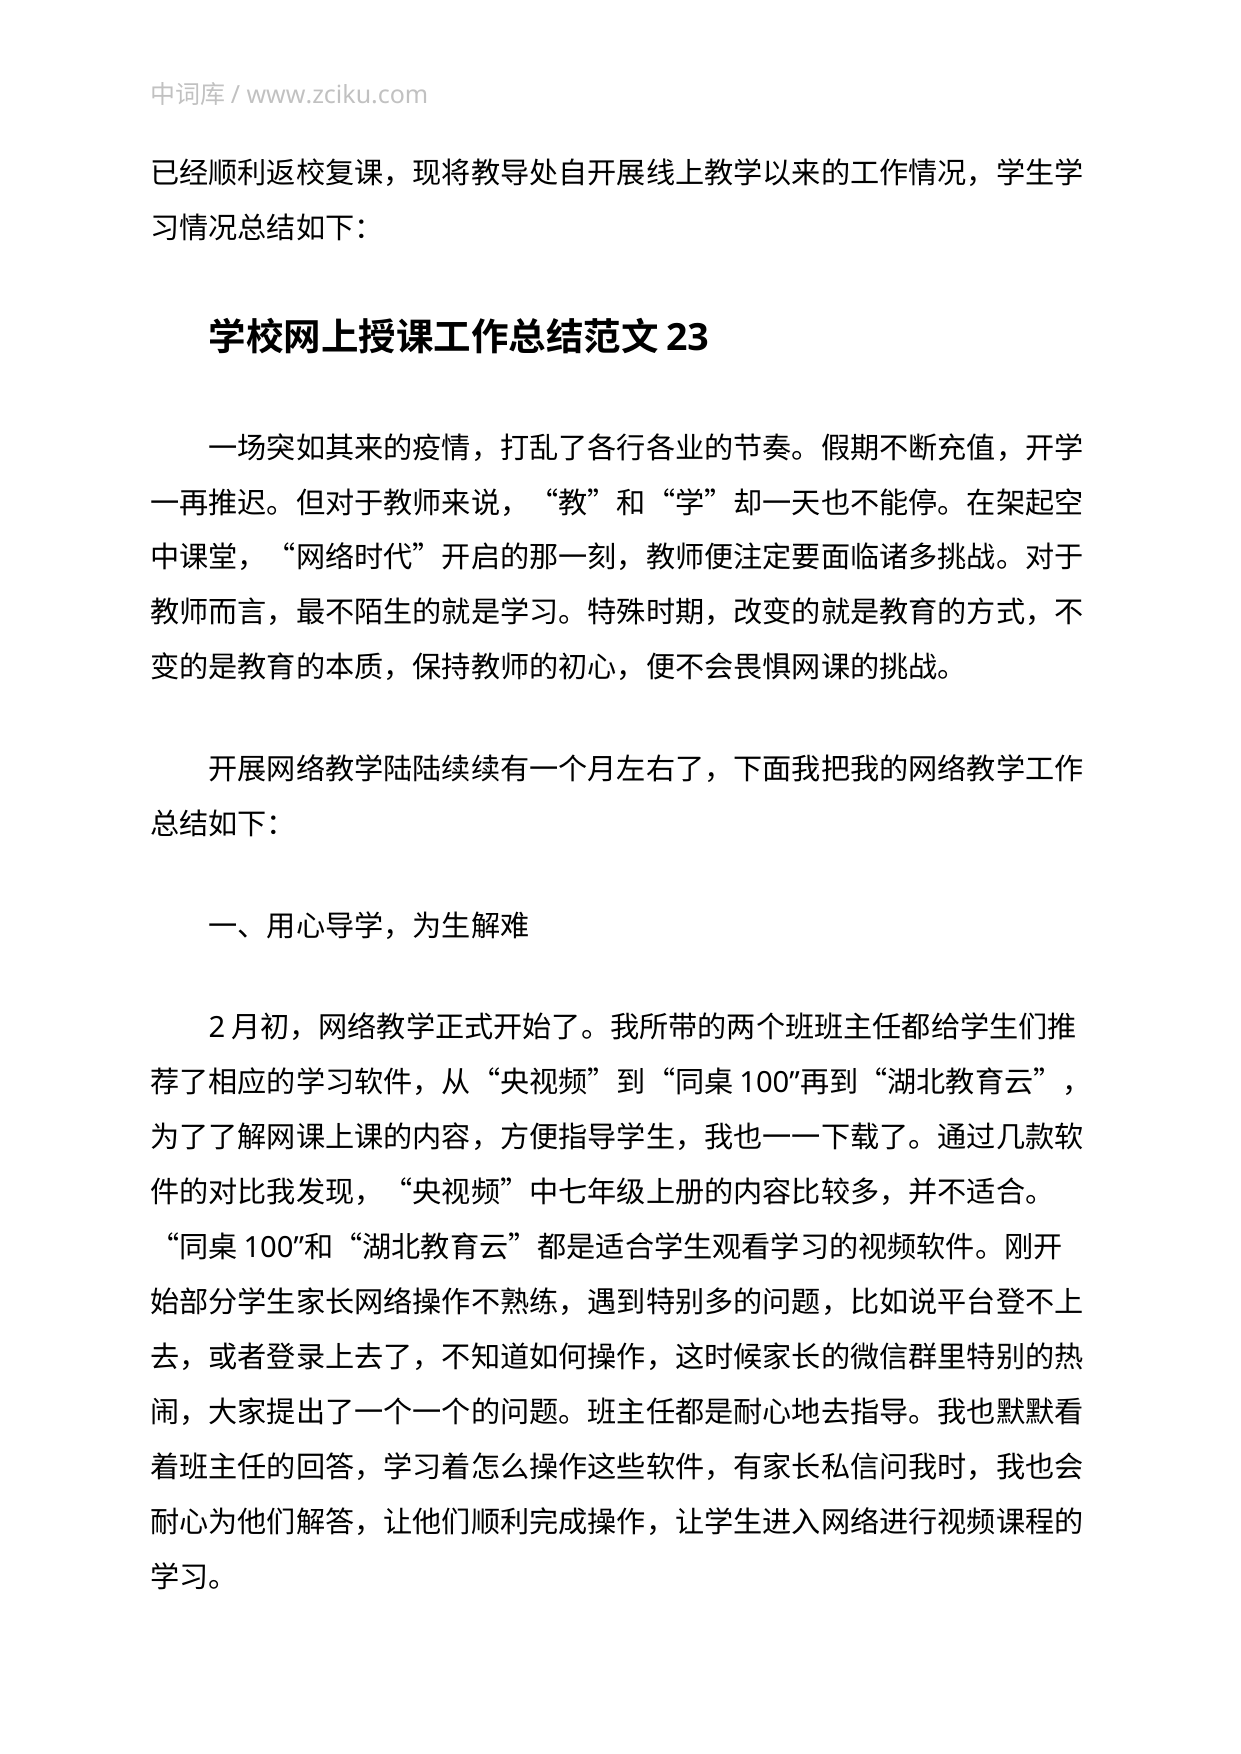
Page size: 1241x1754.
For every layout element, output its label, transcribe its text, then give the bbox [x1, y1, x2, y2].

text 学校网上授课工作总结范文23 [150, 307, 1090, 361]
text 一场突如其来的疫情，打乱了各行各业的节奏。假期不断充值，开学一再推迟。但对于教师来说，“教”和“学”却一天也不能停。在架起空中课堂，“网络时代”开启的那一刻，教师便注定要面临诸多挑战。对于教师而言，最不陌生的就是学习。特殊时期，改变的就是教育的方式，不变的是教育的本质，保持教师的初心，便不会畏惧网课的挑战。 [150, 424, 1090, 686]
text 开展网络教学陆陆续续有一个月左右了，下面我把我的网络教学工作总结如下： [150, 746, 1090, 843]
text 2月初，网络教学正式开始了。我所带的两个班班主任都给学生们推荐了相应的学习软件，从“央视频”到“同桌100”再到“湖北教育云”，为了了解网课上课的内容，方便指导学生，我也一一下载了。通过几款软件的对比我发现，“央视频”中七年级上册的内容比较多，并不适合。“同桌100”和“湖北教育云”都是适合学生观看学习的视频软件。刚开始部分学生家长网络操作不熟练，遇到特别多的问题，比如说平台登不上去，或者登录上去了，不知道如何操作，这时候家长的微信群里特别的热闹，大家提出了一个一个的问题。班主任都是耐心地去指导。我也默默看着班主任的回答，学习着怎么操作这些软件，有家长私信问我时，我也会耐心为他们解答，让他们顺利完成操作，让学生进入网络进行视频课程的学习。 [150, 1004, 1090, 1596]
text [150, 150, 1090, 247]
text 一、用心导学，为生解难 [150, 902, 1090, 944]
